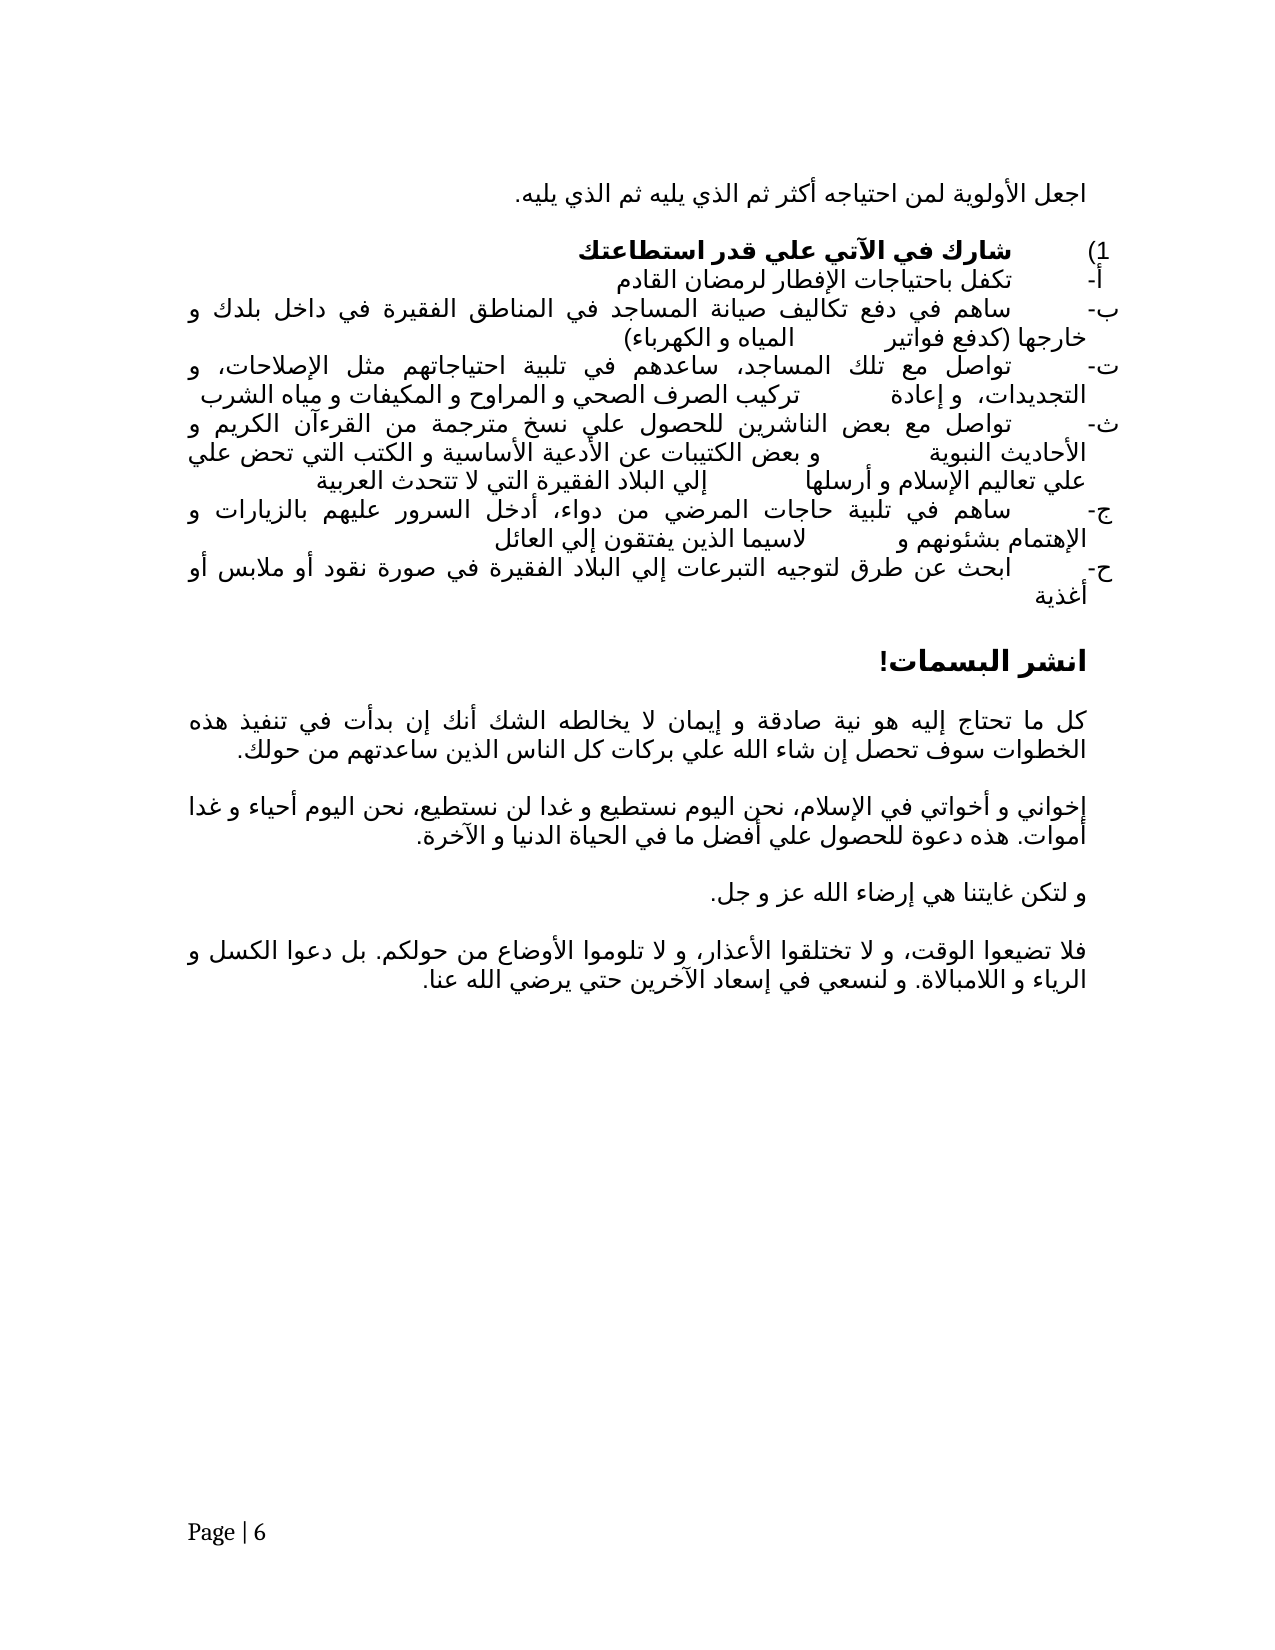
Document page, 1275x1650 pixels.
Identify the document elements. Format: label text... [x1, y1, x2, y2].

list تواصل مع بعض الناشرين للحصول علي نسخ مترجمة من القرءآن الكريم و الأحاديث النبوية و بعض الكتيبات عن الأدعية الأساسية و الكتب التي تحض علي علي تعاليم الإسلام و أرسلها إلي البلاد الفقيرة التي لا تتحدث العربية [187, 409, 1087, 495]
text انشر البسمات! [187, 643, 1087, 677]
list تواصل مع تلك المساجد، ساعدهم في تلبية احتياجاتهم مثل الإصلاحات، و التجديدات، و إعادة تركيب الصرف الصحي و المراوح و المكيفات و مياه الشرب [187, 351, 1087, 409]
text فلا تضيعوا الوقت، و لا تختلقوا الأعذار، و لا تلوموا الأوضاع من حولكم. بل دعوا الكسل و الرياء و اللامبالاة. و لنسعي في إسعاد الآخرين حتي يرضي الله عنا. [187, 936, 1087, 993]
list ابحث عن طرق لتوجيه التبرعات إلي البلاد الفقيرة في صورة نقود أو ملابس أو أغذية [187, 552, 1087, 610]
text إخواني و أخواتي في الإسلام، نحن اليوم نستطيع و غدا لن نستطيع، نحن اليوم أحياء و غدا أموات. هذه دعوة للحصول علي أفضل ما في الحياة الدنيا و الآخرة. [187, 792, 1087, 849]
list ساهم في دفع تكاليف صيانة المساجد في المناطق الفقيرة في داخل بلدك و خارجها (كدفع فواتير المياه و الكهرباء) [187, 294, 1087, 351]
text و لتكن غايتنا هي إرضاء الله عز و جل. [187, 878, 1087, 907]
text كل ما تحتاج إليه هو نية صادقة و إيمان لا يخالطه الشك أنك إن بدأت في تنفيذ هذه الخطوات سوف تحصل إن شاء الله علي بركات كل الناس الذين ساعدتهم من حولك. [187, 706, 1087, 763]
list ساهم في تلبية حاجات المرضي من دواء، أدخل السرور عليهم بالزيارات و الإهتمام بشئونهم و لاسيما الذين يفتقون إلي العائل [187, 495, 1087, 552]
list تكفل باحتياجات الإفطار لرمضان القادم [187, 265, 1087, 294]
list شارك في الآتي علي قدر استطاعتك [187, 236, 1087, 265]
list اجعل الأولوية لمن احتياجه أكثر ثم الذي يليه ثم الذي يليه. [187, 179, 1087, 207]
